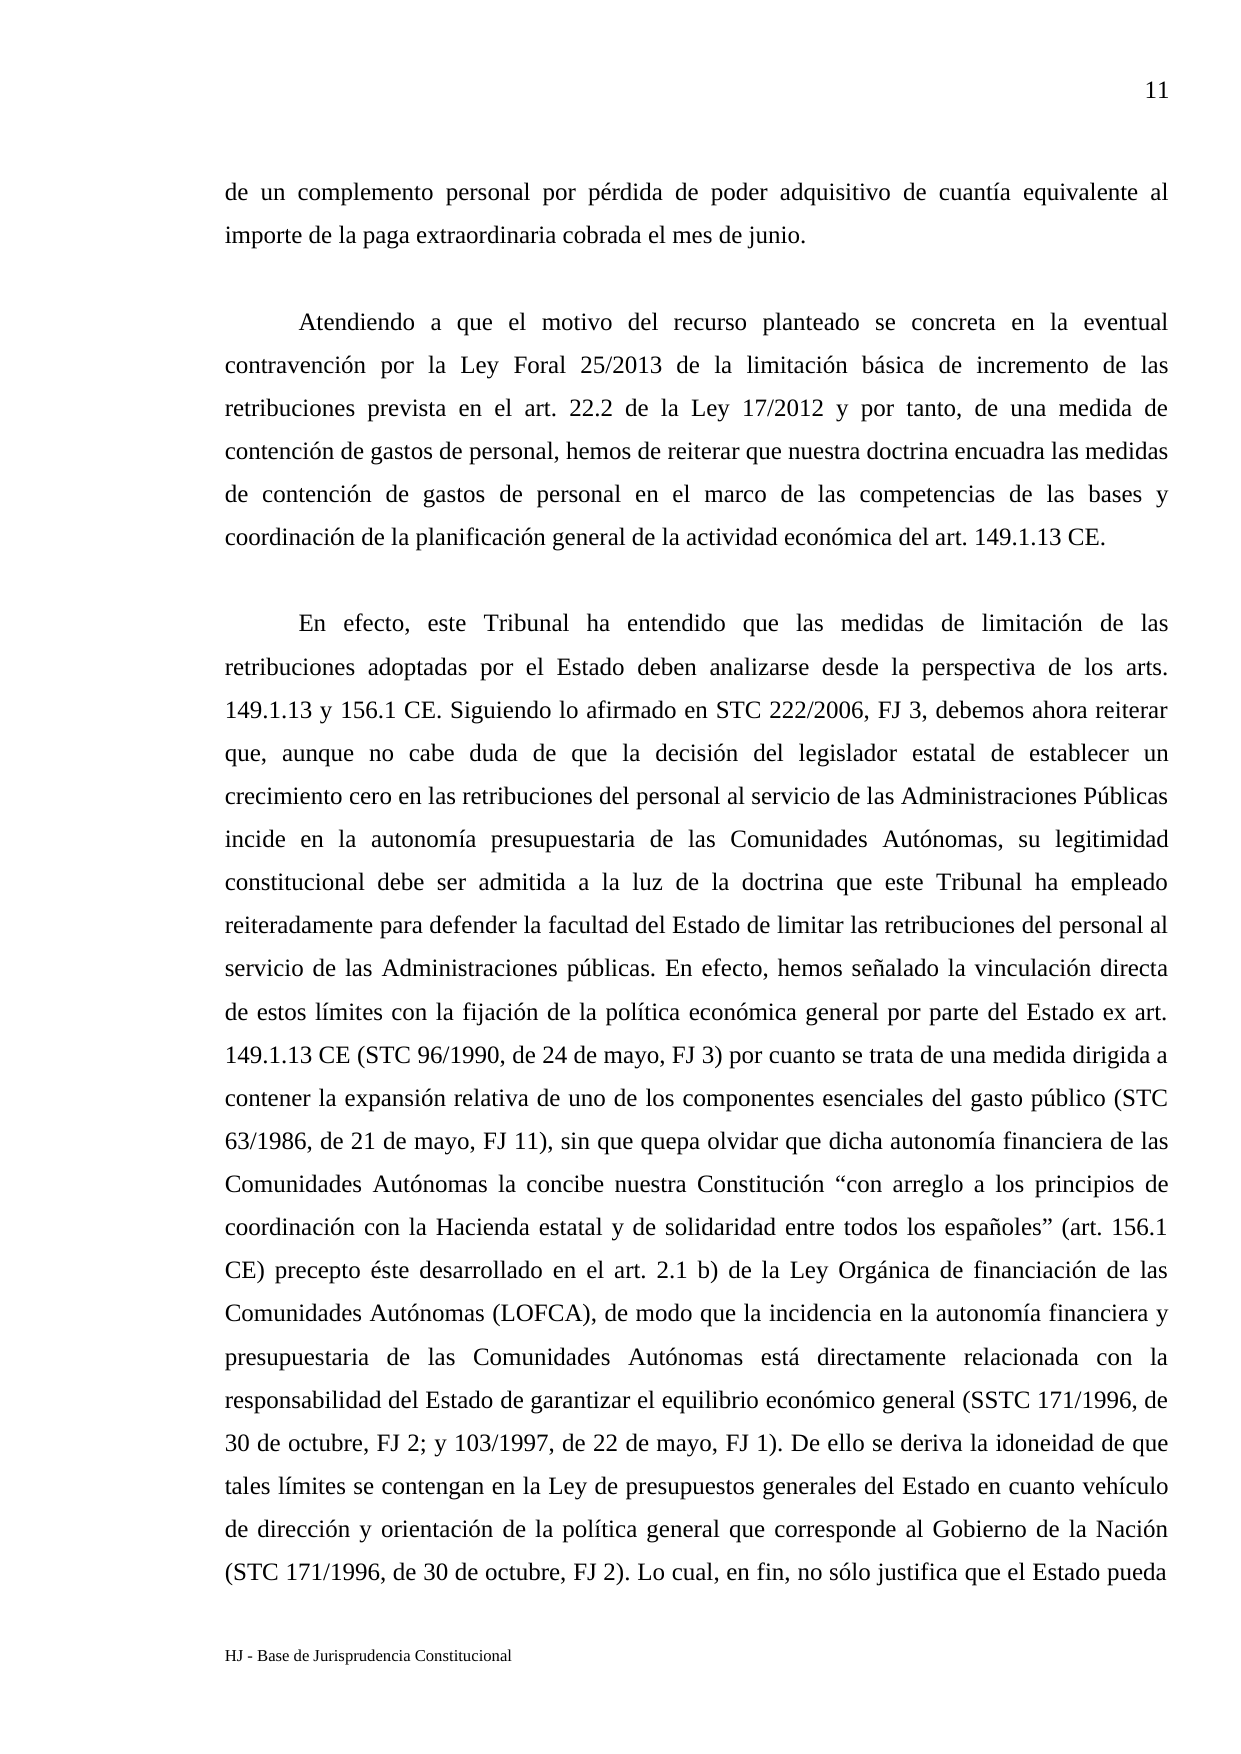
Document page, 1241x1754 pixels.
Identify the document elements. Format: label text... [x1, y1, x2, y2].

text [224, 177, 1169, 249]
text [224, 608, 1169, 1586]
text Atendiendo a que el motivo del recurso planteado se concreta en la eventual contravención por la Ley Foral 25/2013 de la limitación básica de incremento de las retribuciones prevista en el art. 22.2 de la Ley 17/2012 y por tanto, de una medida de contención de gastos de personal, hemos de reiterar que nuestra doctrina encuadra las medidas de contención de gastos de personal en el marco de las competencias de las bases y coordinación de la planificación general de la actividad económica del art. 149.1.13 CE. [224, 307, 1169, 551]
